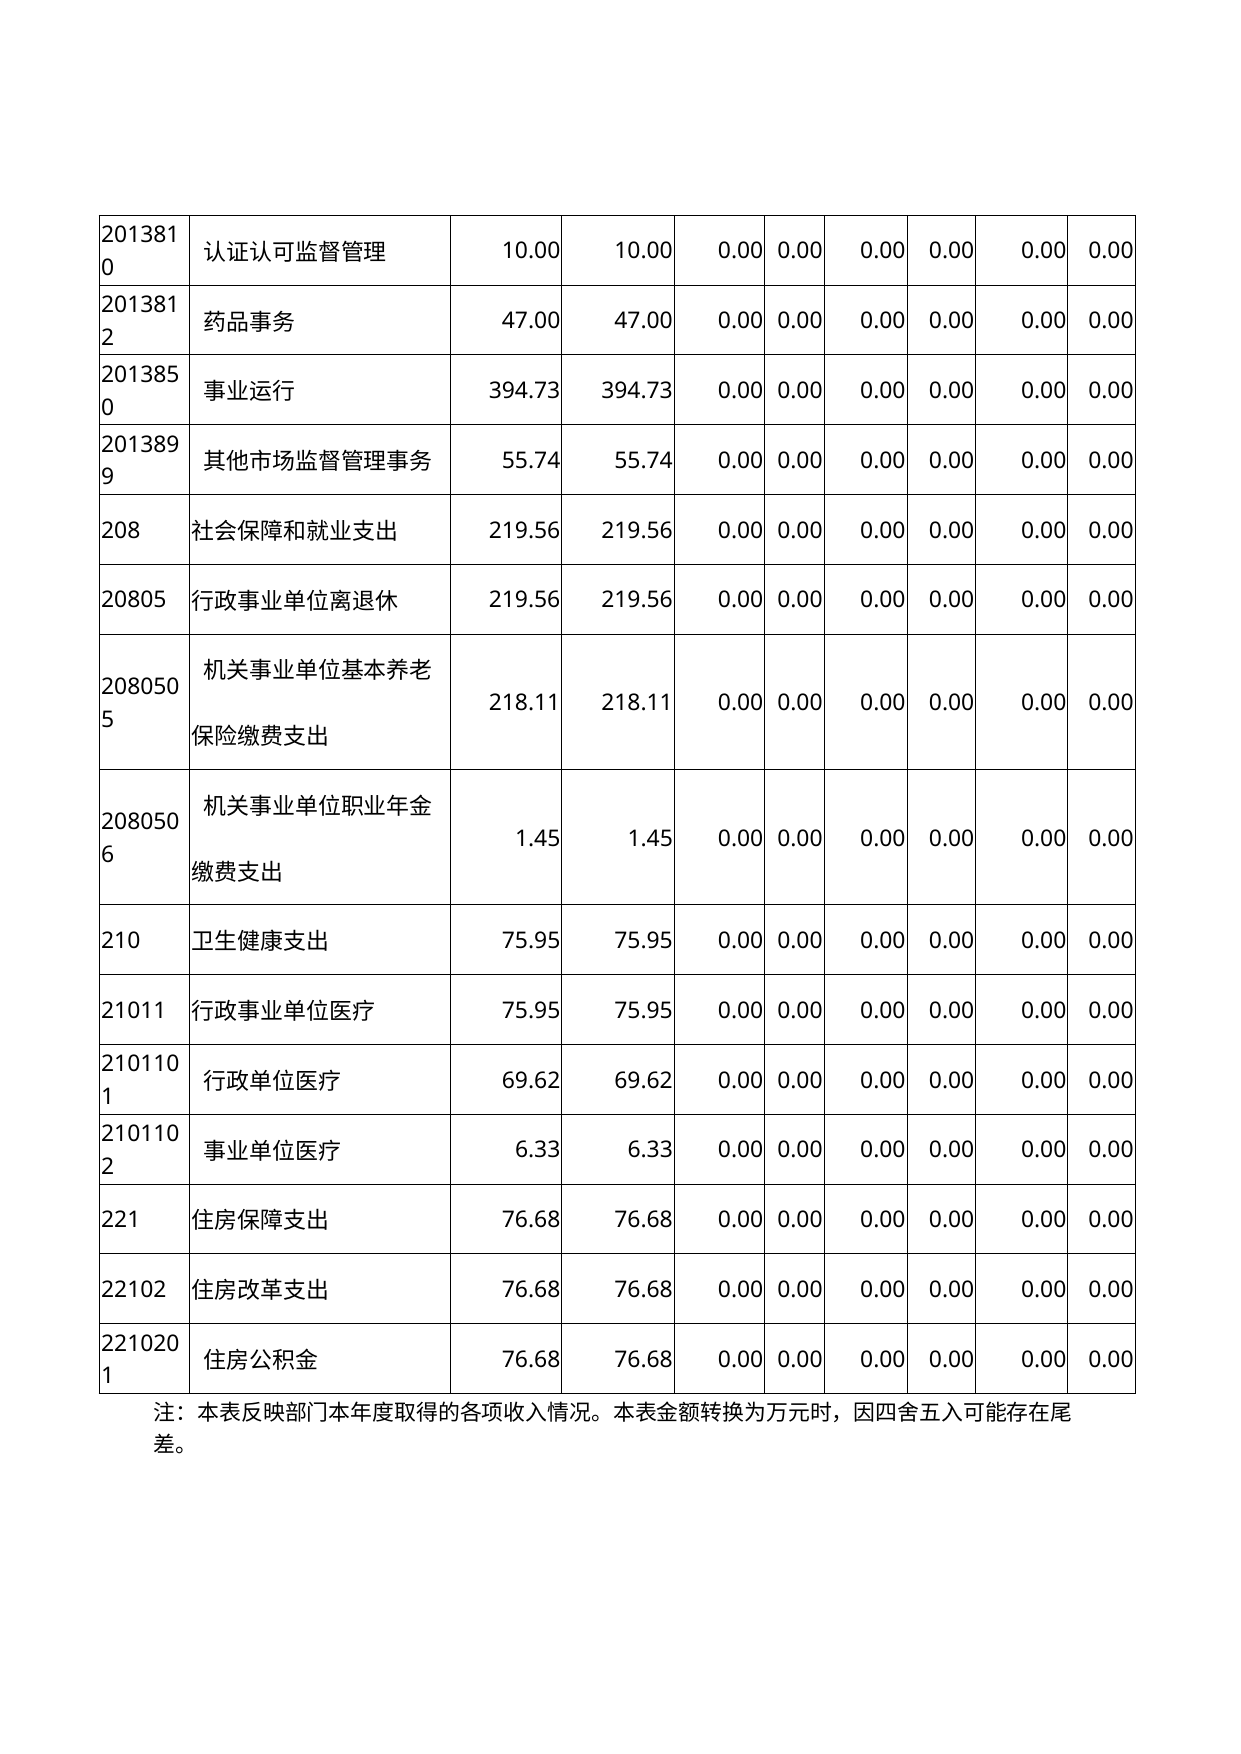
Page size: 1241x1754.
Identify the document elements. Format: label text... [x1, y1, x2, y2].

table_cell 2013810 [100, 216, 189, 284]
table_cell 76.68 [451, 1254, 561, 1323]
table_cell 0.00 [675, 1254, 764, 1323]
table_cell 0.00 [675, 216, 764, 284]
table_cell 0.00 [1068, 1045, 1135, 1114]
table_cell 事业运行 [190, 355, 450, 424]
table_cell 0.00 [976, 286, 1067, 354]
table_cell 76.68 [451, 1185, 561, 1253]
table_cell 0.00 [675, 1045, 764, 1114]
table_cell 69.62 [562, 1045, 674, 1114]
table_cell 0.00 [976, 495, 1067, 564]
table_cell 10.00 [451, 216, 561, 284]
table_cell 0.00 [765, 1115, 824, 1183]
table_cell 22102 [100, 1254, 189, 1323]
table_cell 认证认可监督管理 [190, 216, 450, 284]
table_cell 0.00 [976, 565, 1067, 633]
table_cell 0.00 [1068, 355, 1135, 424]
table_cell 0.00 [825, 1324, 907, 1393]
table_cell 0.00 [908, 770, 975, 904]
table_cell 0.00 [765, 905, 824, 974]
table_cell 0.00 [825, 770, 907, 904]
table_cell 住房保障支出 [190, 1185, 450, 1253]
table_cell 0.00 [825, 1185, 907, 1253]
table_cell 0.00 [908, 216, 975, 284]
table_cell 394.73 [562, 355, 674, 424]
table_cell 55.74 [562, 425, 674, 494]
table_cell 事业单位医疗 [190, 1115, 450, 1183]
table_cell 0.00 [908, 635, 975, 769]
table_cell 2013899 [100, 425, 189, 494]
table_cell 0.00 [675, 286, 764, 354]
table_cell 机关事业单位职业年金缴费支出 [190, 770, 450, 904]
table_cell 0.00 [1068, 635, 1135, 769]
table_cell 0.00 [908, 1324, 975, 1393]
table_cell 0.00 [976, 425, 1067, 494]
table_cell 47.00 [562, 286, 674, 354]
table_cell 0.00 [765, 975, 824, 1044]
table_cell 218.11 [562, 635, 674, 769]
table_cell 0.00 [825, 905, 907, 974]
table_cell 0.00 [675, 975, 764, 1044]
table_cell 0.00 [765, 216, 824, 284]
table_cell 0.00 [1068, 425, 1135, 494]
table_cell 0.00 [976, 905, 1067, 974]
table_cell 0.00 [675, 770, 764, 904]
table_cell 住房改革支出 [190, 1254, 450, 1323]
table_cell 69.62 [451, 1045, 561, 1114]
table_cell 2013850 [100, 355, 189, 424]
table_cell 0.00 [1068, 216, 1135, 284]
table_cell 0.00 [908, 1045, 975, 1114]
table_cell 药品事务 [190, 286, 450, 354]
table_cell 0.00 [908, 495, 975, 564]
table_cell 0.00 [675, 1324, 764, 1393]
table_cell 0.00 [765, 495, 824, 564]
table_cell 2210201 [100, 1324, 189, 1393]
table_cell 0.00 [908, 1115, 975, 1183]
table_cell 10.00 [562, 216, 674, 284]
table_cell 机关事业单位基本养老保险缴费支出 [190, 635, 450, 769]
table_cell 0.00 [765, 1324, 824, 1393]
table_cell 0.00 [976, 1185, 1067, 1253]
table_cell 0.00 [675, 495, 764, 564]
table_cell 1.45 [562, 770, 674, 904]
table_cell 0.00 [908, 286, 975, 354]
table_cell 76.68 [562, 1254, 674, 1323]
table_cell 0.00 [825, 1115, 907, 1183]
table_cell 0.00 [1068, 495, 1135, 564]
table_cell 0.00 [908, 1185, 975, 1253]
table_cell 76.68 [451, 1324, 561, 1393]
table_cell 其他市场监督管理事务 [190, 425, 450, 494]
table_cell 行政事业单位医疗 [190, 975, 450, 1044]
table_cell 0.00 [908, 905, 975, 974]
table_cell 卫生健康支出 [190, 905, 450, 974]
table_cell 2101101 [100, 1045, 189, 1114]
table_cell 0.00 [675, 905, 764, 974]
table_cell 0.00 [675, 355, 764, 424]
table_cell 0.00 [825, 1254, 907, 1323]
table_cell 0.00 [1068, 905, 1135, 974]
table_cell 75.95 [451, 905, 561, 974]
table_cell 0.00 [825, 1045, 907, 1114]
table_cell 0.00 [765, 565, 824, 633]
table_cell 0.00 [825, 975, 907, 1044]
table_cell 0.00 [675, 1185, 764, 1253]
table_cell 0.00 [675, 1115, 764, 1183]
table_cell 0.00 [1068, 770, 1135, 904]
table_cell 0.00 [976, 1324, 1067, 1393]
table_cell 0.00 [765, 635, 824, 769]
table_cell 219.56 [451, 565, 561, 633]
table_cell 219.56 [562, 495, 674, 564]
table_cell 0.00 [825, 635, 907, 769]
table_cell 0.00 [765, 286, 824, 354]
table_cell 6.33 [562, 1115, 674, 1183]
table_cell 0.00 [976, 1254, 1067, 1323]
table_cell 75.95 [562, 905, 674, 974]
table_cell 0.00 [825, 565, 907, 633]
table_cell 0.00 [908, 425, 975, 494]
table_cell 2080506 [100, 770, 189, 904]
table_cell 0.00 [765, 425, 824, 494]
table_cell 0.00 [825, 286, 907, 354]
table_cell 0.00 [1068, 1324, 1135, 1393]
table_cell 218.11 [451, 635, 561, 769]
table_cell 6.33 [451, 1115, 561, 1183]
table_cell 208 [100, 495, 189, 564]
table_cell 0.00 [675, 425, 764, 494]
table_cell 0.00 [765, 1254, 824, 1323]
table_cell 2080505 [100, 635, 189, 769]
table_cell 76.68 [562, 1185, 674, 1253]
table_cell 55.74 [451, 425, 561, 494]
table_cell 0.00 [1068, 975, 1135, 1044]
table_cell 0.00 [976, 216, 1067, 284]
table_cell 0.00 [675, 635, 764, 769]
table_cell 1.45 [451, 770, 561, 904]
table_cell 0.00 [976, 635, 1067, 769]
table_cell 0.00 [1068, 1115, 1135, 1183]
table_cell 2013812 [100, 286, 189, 354]
table_cell 219.56 [451, 495, 561, 564]
table_cell 20805 [100, 565, 189, 633]
table_cell 0.00 [825, 495, 907, 564]
table_cell 76.68 [562, 1324, 674, 1393]
table_cell 0.00 [825, 425, 907, 494]
table_cell 0.00 [1068, 1185, 1135, 1253]
table_cell 221 [100, 1185, 189, 1253]
table_cell 0.00 [825, 355, 907, 424]
table_cell 0.00 [1068, 286, 1135, 354]
table_cell 0.00 [908, 975, 975, 1044]
table_cell 0.00 [976, 1115, 1067, 1183]
text 注：本表反映部门本年度取得的各项收入情况。本表金额转换为万元时，因四舍五入可能存在尾差。 [153, 1394, 1075, 1459]
table_cell 行政单位医疗 [190, 1045, 450, 1114]
table_cell 0.00 [1068, 565, 1135, 633]
table_cell 社会保障和就业支出 [190, 495, 450, 564]
table_cell 2101102 [100, 1115, 189, 1183]
table_cell 0.00 [976, 770, 1067, 904]
table_cell 0.00 [976, 1045, 1067, 1114]
table_cell 0.00 [908, 1254, 975, 1323]
table_cell 0.00 [1068, 1254, 1135, 1323]
table_cell 75.95 [451, 975, 561, 1044]
table_cell 219.56 [562, 565, 674, 633]
table_cell 0.00 [765, 355, 824, 424]
table_cell 0.00 [976, 355, 1067, 424]
table_cell 0.00 [976, 975, 1067, 1044]
table_cell 47.00 [451, 286, 561, 354]
table_cell 住房公积金 [190, 1324, 450, 1393]
table_cell 行政事业单位离退休 [190, 565, 450, 633]
table_cell 394.73 [451, 355, 561, 424]
table_cell 0.00 [908, 565, 975, 633]
table_cell 210 [100, 905, 189, 974]
table_cell 0.00 [908, 355, 975, 424]
table_cell 0.00 [675, 565, 764, 633]
table_cell 75.95 [562, 975, 674, 1044]
table_cell 0.00 [825, 216, 907, 284]
table_cell 21011 [100, 975, 189, 1044]
table_cell 0.00 [765, 1045, 824, 1114]
table_cell 0.00 [765, 770, 824, 904]
table_cell 0.00 [765, 1185, 824, 1253]
